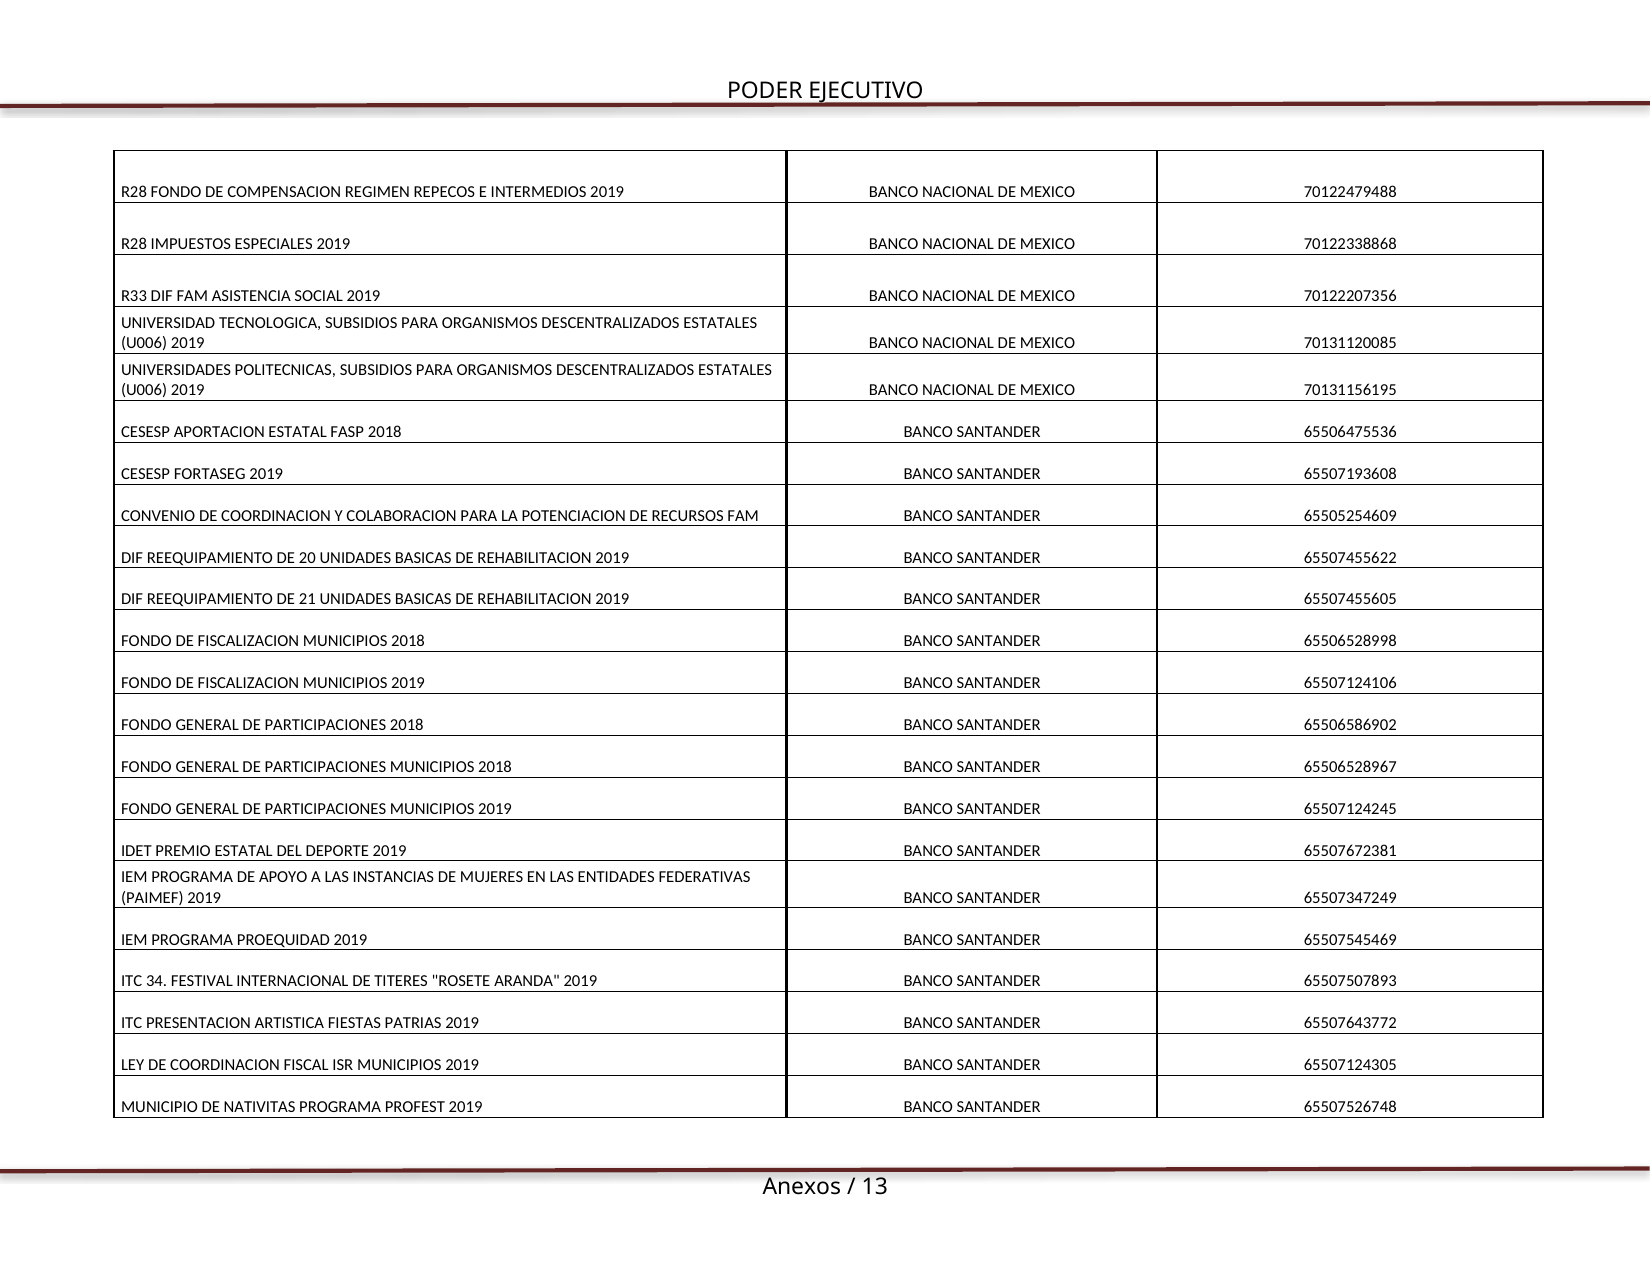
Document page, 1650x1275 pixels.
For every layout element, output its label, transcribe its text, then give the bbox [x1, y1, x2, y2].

table_cell 65507507893 [1158, 950, 1542, 991]
table_cell 65507455605 [1158, 568, 1542, 609]
table_cell FONDO DE FISCALIZACION MUNICIPIOS 2018 [115, 610, 785, 651]
table_cell 65507193608 [1158, 443, 1542, 483]
table_cell IEM PROGRAMA DE APOYO A LAS INSTANCIAS DE MUJERES EN LAS ENTIDADES FEDERATIVAS (PAIMEF) 2019 [115, 861, 785, 907]
table_cell 65506528967 [1158, 736, 1542, 777]
table_cell 65507124106 [1158, 652, 1542, 693]
table_cell BANCO SANTANDER [788, 861, 1156, 907]
table_cell ITC PRESENTACION ARTISTICA FIESTAS PATRIAS 2019 [115, 992, 785, 1033]
table_cell R28 FONDO DE COMPENSACION REGIMEN REPECOS E INTERMEDIOS 2019 [115, 151, 785, 202]
table_cell FONDO GENERAL DE PARTICIPACIONES MUNICIPIOS 2019 [115, 778, 785, 818]
table_cell 65506475536 [1158, 401, 1542, 442]
table_cell FONDO DE FISCALIZACION MUNICIPIOS 2019 [115, 652, 785, 693]
table_cell BANCO SANTANDER [788, 485, 1156, 525]
table_cell BANCO SANTANDER [788, 778, 1156, 818]
table_cell BANCO SANTANDER [788, 443, 1156, 483]
table_cell ITC 34. FESTIVAL INTERNACIONAL DE TITERES "ROSETE ARANDA" 2019 [115, 950, 785, 991]
table_cell 65507672381 [1158, 820, 1542, 860]
table_cell BANCO SANTANDER [788, 1076, 1156, 1117]
table_cell 65507643772 [1158, 992, 1542, 1033]
table_cell MUNICIPIO DE NATIVITAS PROGRAMA PROFEST 2019 [115, 1076, 785, 1117]
table_cell BANCO SANTANDER [788, 694, 1156, 735]
table_cell UNIVERSIDAD TECNOLOGICA, SUBSIDIOS PARA ORGANISMOS DESCENTRALIZADOS ESTATALES (U006) 2019 [115, 307, 785, 353]
table_cell LEY DE COORDINACION FISCAL ISR MUNICIPIOS 2019 [115, 1034, 785, 1075]
table_cell CESESP FORTASEG 2019 [115, 443, 785, 483]
table_cell 65506586902 [1158, 694, 1542, 735]
table_cell BANCO NACIONAL DE MEXICO [788, 203, 1156, 254]
table_cell UNIVERSIDADES POLITECNICAS, SUBSIDIOS PARA ORGANISMOS DESCENTRALIZADOS ESTATALES (U006) 2019 [115, 354, 785, 400]
table_cell 70122479488 [1158, 151, 1542, 202]
table_cell DIF REEQUIPAMIENTO DE 20 UNIDADES BASICAS DE REHABILITACION 2019 [115, 526, 785, 567]
table_cell IDET PREMIO ESTATAL DEL DEPORTE 2019 [115, 820, 785, 860]
table_cell R33 DIF FAM ASISTENCIA SOCIAL 2019 [115, 255, 785, 306]
table_cell 65507545469 [1158, 908, 1542, 949]
table_cell CESESP APORTACION ESTATAL FASP 2018 [115, 401, 785, 442]
table_cell BANCO SANTANDER [788, 401, 1156, 442]
table_cell 70122207356 [1158, 255, 1542, 306]
table_cell 65507124305 [1158, 1034, 1542, 1075]
table_cell BANCO SANTANDER [788, 526, 1156, 567]
table_cell 65507455622 [1158, 526, 1542, 567]
table_cell BANCO NACIONAL DE MEXICO [788, 354, 1156, 400]
table_cell FONDO GENERAL DE PARTICIPACIONES MUNICIPIOS 2018 [115, 736, 785, 777]
table_cell BANCO SANTANDER [788, 908, 1156, 949]
table_cell BANCO SANTANDER [788, 820, 1156, 860]
table_cell 65507124245 [1158, 778, 1542, 818]
table_cell 65507526748 [1158, 1076, 1542, 1117]
table_cell IEM PROGRAMA PROEQUIDAD 2019 [115, 908, 785, 949]
table_cell BANCO SANTANDER [788, 736, 1156, 777]
table_cell BANCO SANTANDER [788, 652, 1156, 693]
table_cell BANCO SANTANDER [788, 610, 1156, 651]
table_cell BANCO SANTANDER [788, 568, 1156, 609]
table_cell 65505254609 [1158, 485, 1542, 525]
table_cell 65507347249 [1158, 861, 1542, 907]
table_cell FONDO GENERAL DE PARTICIPACIONES 2018 [115, 694, 785, 735]
table_cell 70122338868 [1158, 203, 1542, 254]
table_cell 70131156195 [1158, 354, 1542, 400]
table_cell 65506528998 [1158, 610, 1542, 651]
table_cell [788, 151, 1156, 202]
table_cell 70131120085 [1158, 307, 1542, 353]
table_cell R28 IMPUESTOS ESPECIALES 2019 [115, 203, 785, 254]
table_cell DIF REEQUIPAMIENTO DE 21 UNIDADES BASICAS DE REHABILITACION 2019 [115, 568, 785, 609]
table_cell BANCO SANTANDER [788, 992, 1156, 1033]
table_cell BANCO NACIONAL DE MEXICO [788, 307, 1156, 353]
table_cell BANCO SANTANDER [788, 950, 1156, 991]
table_cell BANCO NACIONAL DE MEXICO [788, 255, 1156, 306]
table_cell BANCO SANTANDER [788, 1034, 1156, 1075]
table_cell CONVENIO DE COORDINACION Y COLABORACION PARA LA POTENCIACION DE RECURSOS FAM [115, 485, 785, 525]
